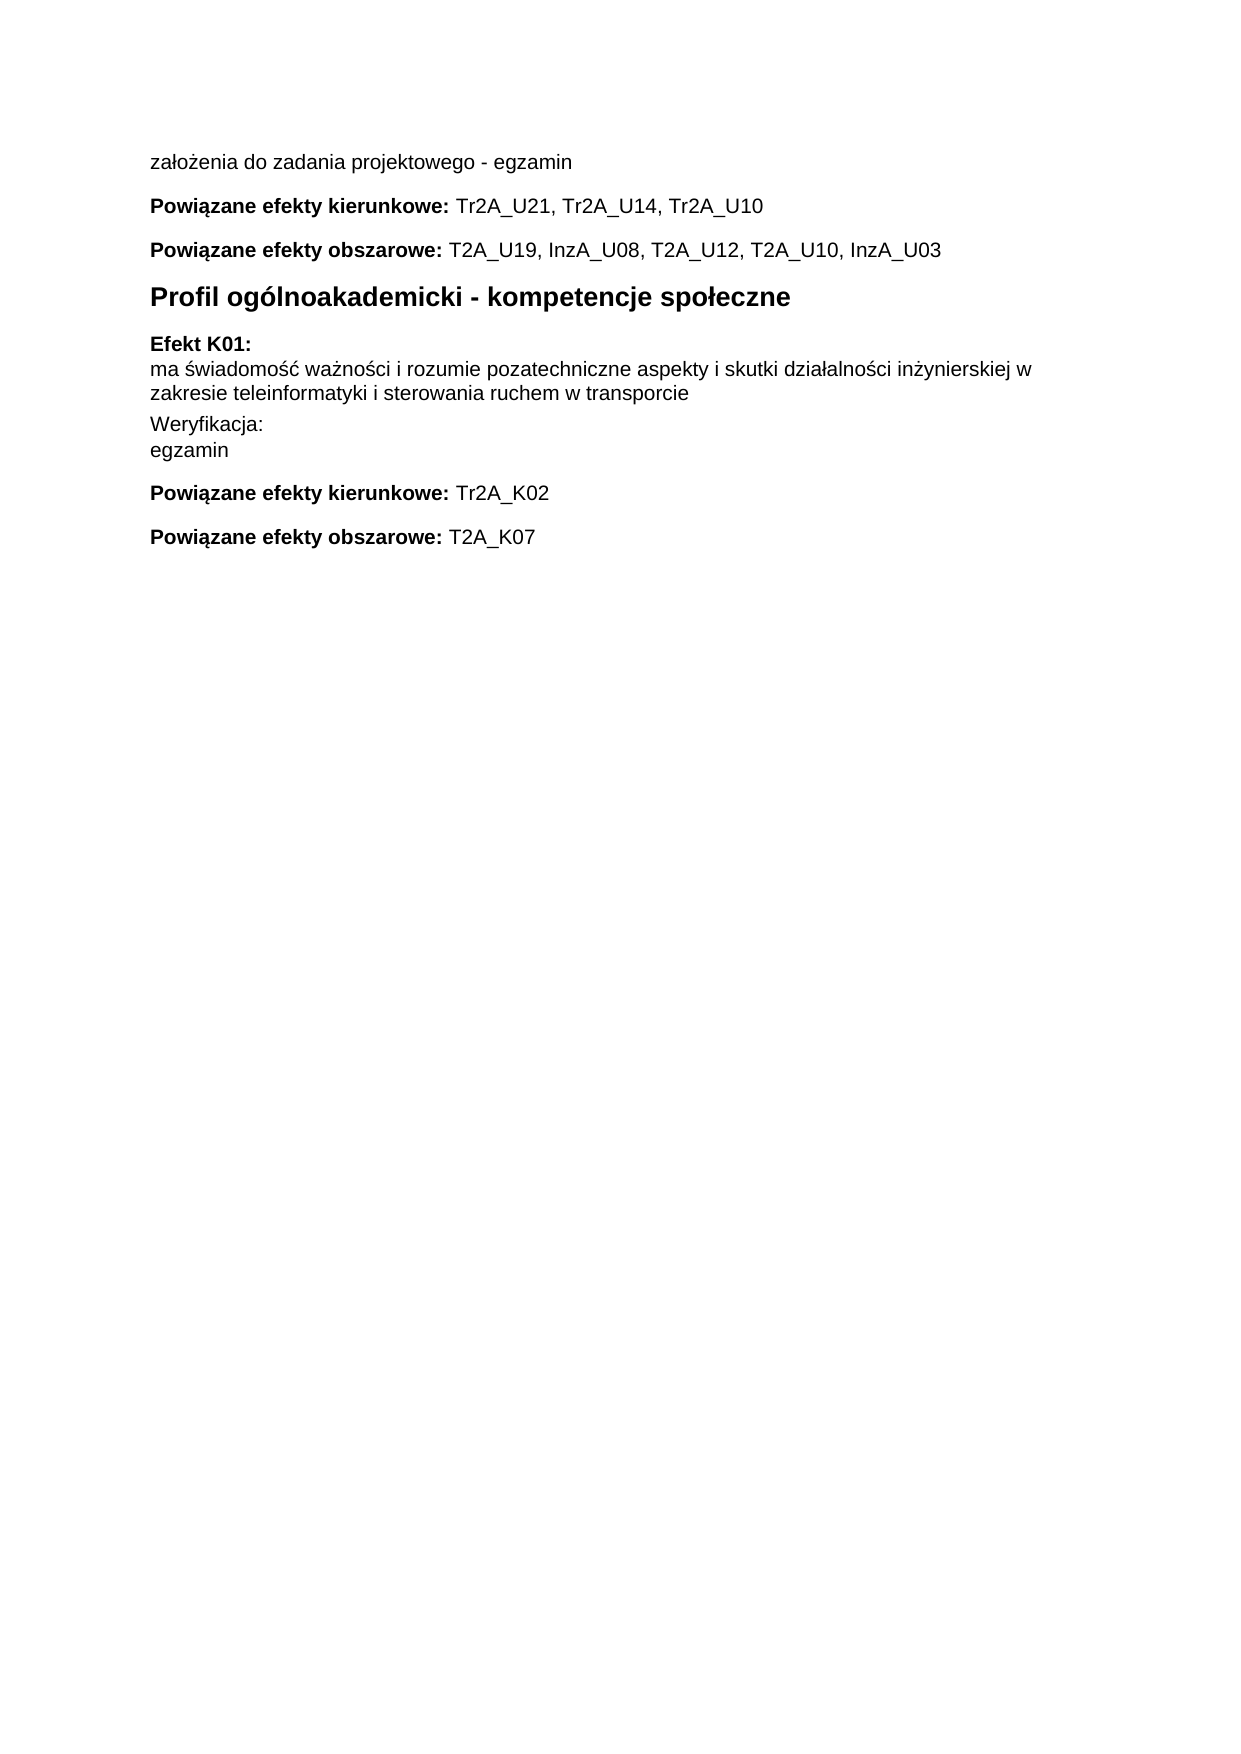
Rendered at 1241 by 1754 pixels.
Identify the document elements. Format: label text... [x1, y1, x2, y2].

text Powiązane efekty obszarowe: T2A_U19, InzA_U08, T2A_U12, T2A_U10, InzA_U03 [150, 237, 1090, 261]
text Powiązane efekty kierunkowe: Tr2A_U21, Tr2A_U14, Tr2A_U10 [150, 194, 1090, 218]
subtitle Profil ogólnoakademicki - kompetencje społeczne [150, 281, 1090, 312]
text ma świadomość ważności i rozumie pozatechniczne aspekty i skutki działalności inżynierskiej w zakresie teleinformatyki i sterowania ruchem w transporcie [150, 357, 1090, 405]
text Weryfikacja: [150, 411, 1090, 435]
text Powiązane efekty obszarowe: T2A_K07 [150, 525, 1090, 549]
text egzamin [150, 437, 1090, 461]
text założenia do zadania projektowego - egzamin [150, 150, 1090, 174]
text Powiązane efekty kierunkowe: Tr2A_K02 [150, 481, 1090, 505]
text Efekt K01: [150, 332, 1090, 356]
